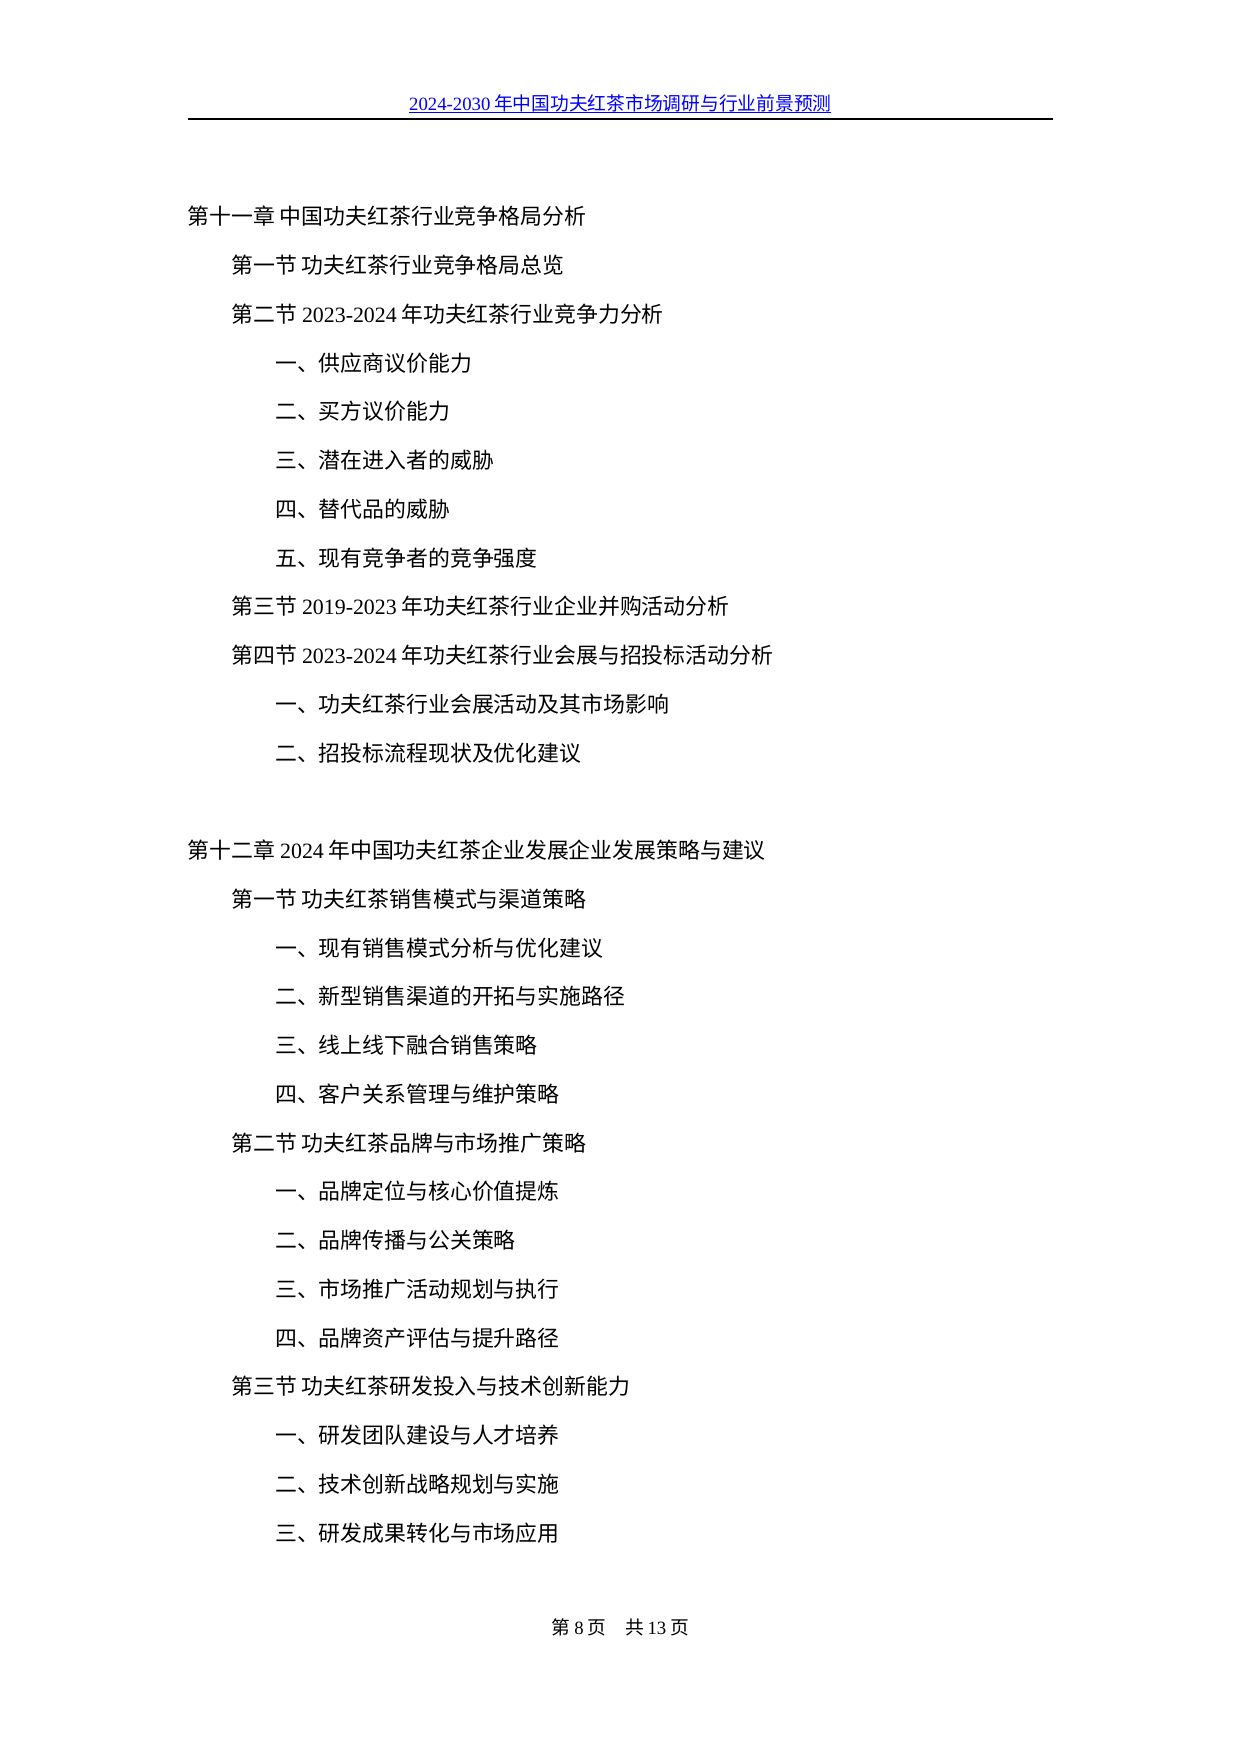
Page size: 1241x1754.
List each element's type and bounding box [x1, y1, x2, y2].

text [187, 150, 1053, 1548]
